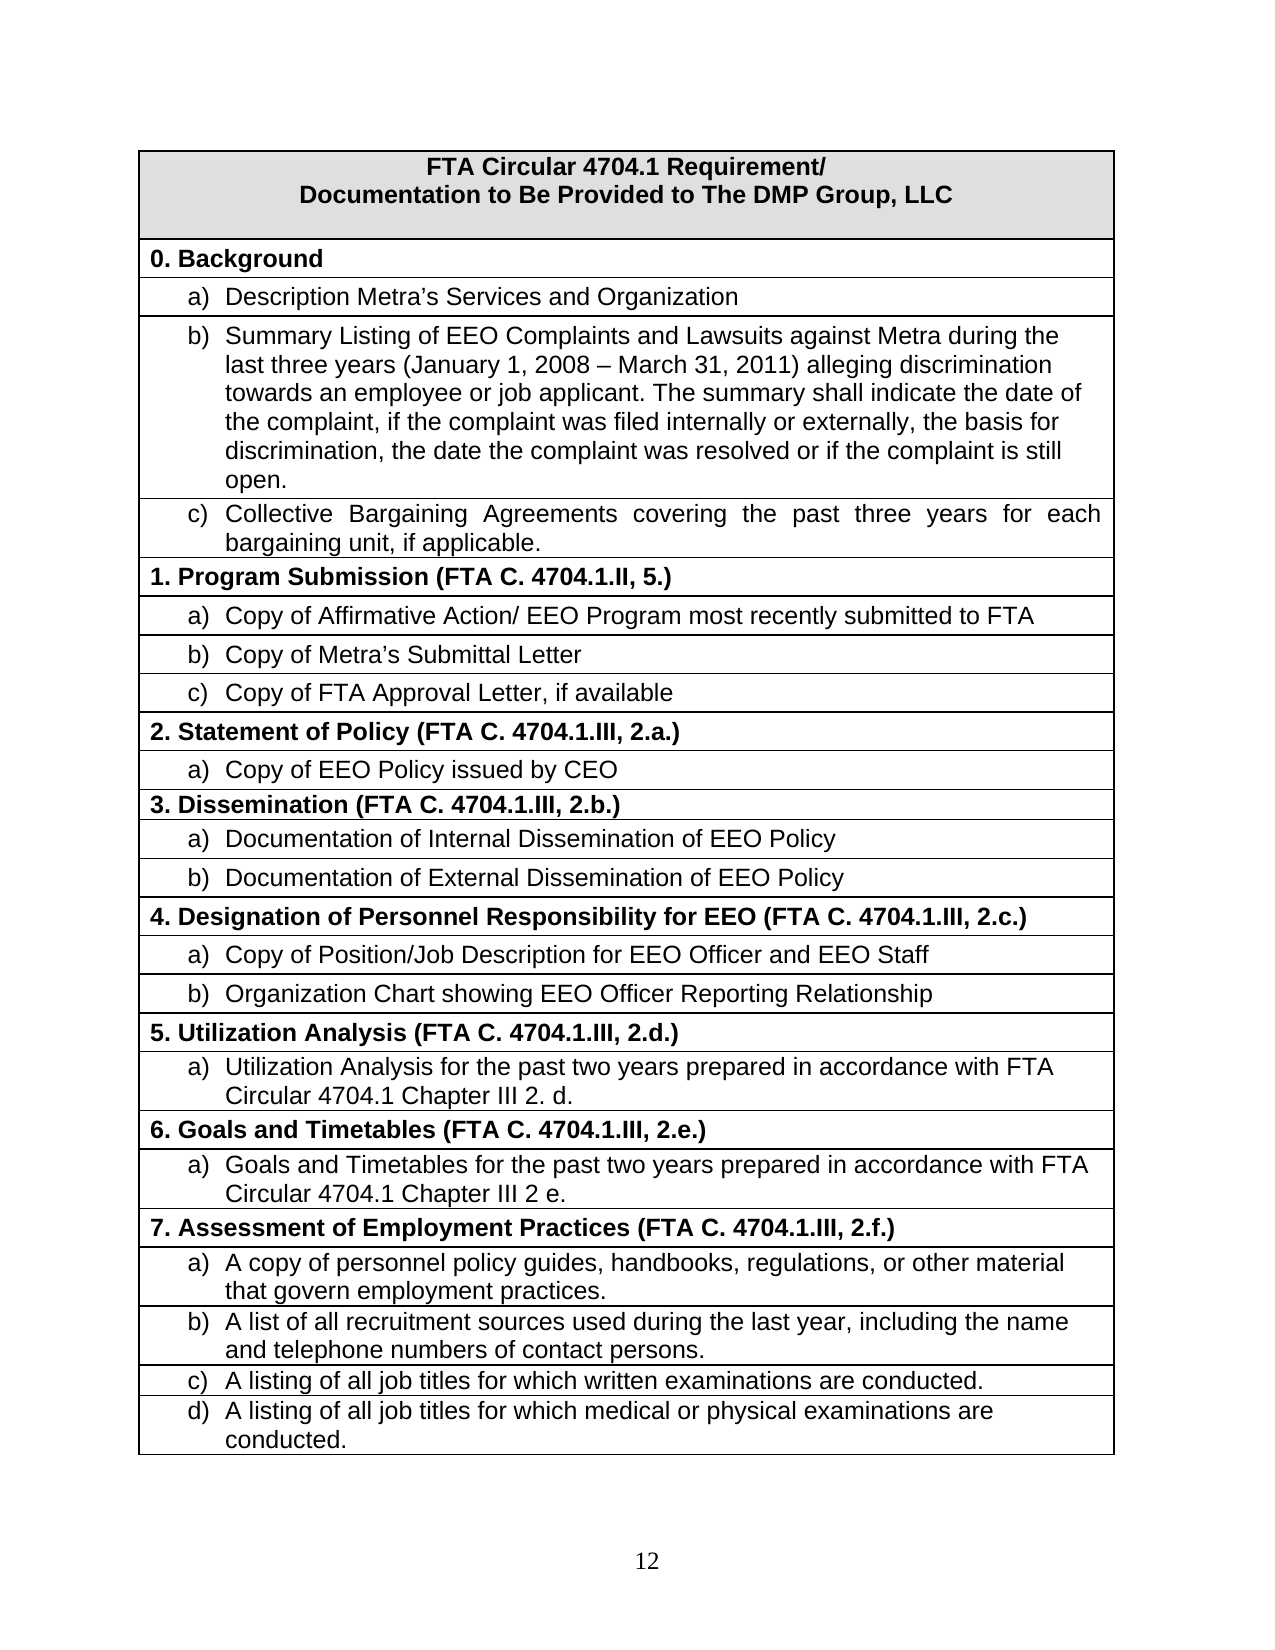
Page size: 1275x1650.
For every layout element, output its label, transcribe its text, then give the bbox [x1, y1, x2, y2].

table_cell A list of all recruitment sources used during the last year, including the name and telephone numbers of contact persons. [140, 1307, 1113, 1364]
table_cell 6. Goals and Timetables (FTA C. 4704.1.III, 2.e.) [140, 1111, 1113, 1148]
table_header FTA Circular 4704.1 Requirement/ Documentation to Be Provided to The DMP Group, LLC [140, 152, 1113, 238]
table_cell 7. Assessment of Employment Practices (FTA C. 4704.1.III, 2.f.) [140, 1209, 1113, 1246]
table_cell Copy of EEO Policy issued by CEO [140, 751, 1113, 788]
table_cell Documentation of Internal Dissemination of EEO Policy [140, 820, 1113, 857]
table_cell Collective Bargaining Agreements covering the past three years for each bargaining unit, if applicable. [140, 499, 1113, 557]
table_cell 1. Program Submission (FTA C. 4704.1.II, 5.) [140, 558, 1113, 595]
table_cell Copy of FTA Approval Letter, if available [140, 674, 1113, 711]
table_cell 4. Designation of Personnel Responsibility for EEO (FTA C. 4704.1.III, 2.c.) [140, 898, 1113, 935]
table_cell 0. Background [140, 240, 1113, 276]
table_cell Documentation of External Dissemination of EEO Policy [140, 859, 1113, 896]
table_cell 3. Dissemination (FTA C. 4704.1.III, 2.b.) [140, 790, 1113, 819]
table_cell 5. Utilization Analysis (FTA C. 4704.1.III, 2.d.) [140, 1014, 1113, 1051]
table_cell Utilization Analysis for the past two years prepared in accordance with FTA Circular 4704.1 Chapter III 2. d. [140, 1052, 1113, 1110]
table_cell Summary Listing of EEO Complaints and Lawsuits against Metra during the last three years (January 1, 2008 – March 31, 2011) alleging discrimination towards an employee or job applicant. The summary shall indicate the date of the complaint, if the complaint was filed internally or externally, the basis for discrimination, the date the complaint was resolved or if the complaint is still open. [140, 317, 1113, 497]
table_cell Organization Chart showing EEO Officer Reporting Relationship [140, 975, 1113, 1012]
table_cell 2. Statement of Policy (FTA C. 4704.1.III, 2.a.) [140, 713, 1113, 750]
table_cell Description Metra’s Services and Organization [140, 278, 1113, 315]
table_cell A listing of all job titles for which medical or physical examinations are conducted. [140, 1396, 1113, 1453]
table_cell A copy of personnel policy guides, handbooks, regulations, or other material that govern employment practices. [140, 1248, 1113, 1305]
table_cell Copy of Position/Job Description for EEO Officer and EEO Staff [140, 936, 1113, 973]
table_cell Copy of Metra’s Submittal Letter [140, 636, 1113, 672]
table_cell A listing of all job titles for which written examinations are conducted. [140, 1366, 1113, 1394]
table_cell Goals and Timetables for the past two years prepared in accordance with FTA Circular 4704.1 Chapter III 2 e. [140, 1150, 1113, 1207]
table_cell Copy of Affirmative Action/ EEO Program most recently submitted to FTA [140, 597, 1113, 634]
